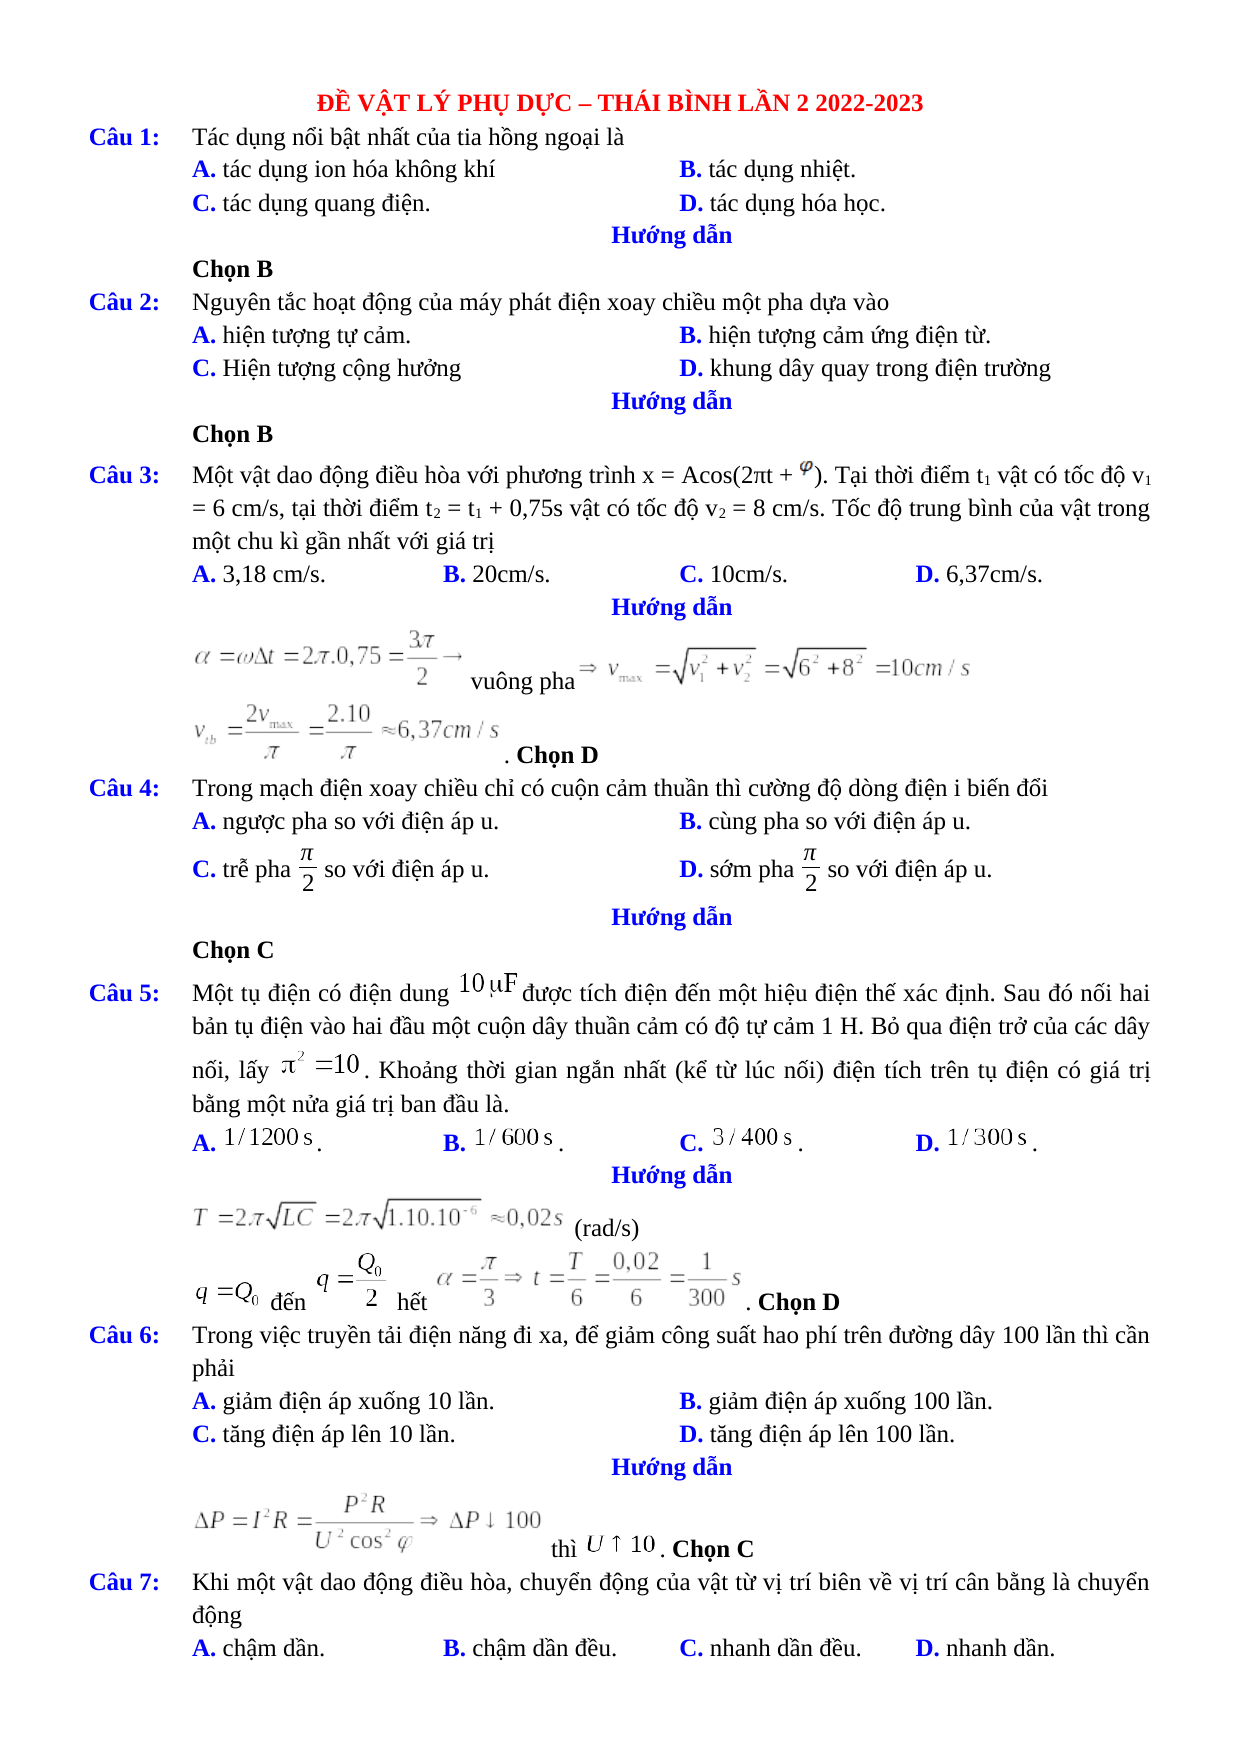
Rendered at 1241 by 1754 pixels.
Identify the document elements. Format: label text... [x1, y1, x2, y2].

text Hướng dẫn [192, 386, 1152, 414]
text đến hết . Chọn D [192, 1246, 1152, 1316]
text (rad/s) [192, 1194, 1152, 1242]
text Câu 5: Một tụ điện có điện dung được tích điện đến một hiệu điện thế xác định. Sau đó nối hai bản tụ điện vào hai đầu một cuộn dây thuần cảm có độ tự cảm 1 H. Bỏ qua điện trở của các dây nối, lấy . Khoảng thời gian ngắn nhất (kể từ lúc nối) điện tích trên tụ điện có giá trị bằng một nửa giá trị ban đầu là. [88, 968, 1152, 1117]
text Hướng dẫn [192, 1161, 1152, 1189]
text A. chậm dần. B. chậm dần đều. C. nhanh dần đều. D. nhanh dần. [192, 1633, 1152, 1662]
text thì . Chọn C [192, 1485, 1152, 1563]
text C. trễ pha so với điện áp u. D. sớm pha so với điện áp u. [192, 839, 1152, 898]
text A. tác dụng ion hóa không khí B. tác dụng nhiệt. [192, 154, 1152, 183]
text Hướng dẫn [192, 1452, 1152, 1481]
text Câu 4: Trong mạch điện xoay chiều chỉ có cuộn cảm thuần thì cường độ dòng điện i biến đổi [88, 773, 1152, 801]
text Câu 6: Trong việc truyền tải điện năng đi xa, để giảm công suất hao phí trên đường dây 100 lần thì cần phải [88, 1320, 1152, 1382]
text A. hiện tượng tự cảm. B. hiện tượng cảm ứng điện từ. [192, 320, 1152, 348]
text A. 3,18 cm/s. B. 20cm/s. C. 10cm/s. D. 6,37cm/s. [192, 559, 1152, 587]
text C. Hiện tượng cộng hưởng D. khung dây quay trong điện trường [192, 353, 1152, 381]
text Chọn B [192, 419, 1152, 447]
text Hướng dẫn [192, 902, 1152, 931]
text . Chọn D [192, 699, 1152, 768]
text Chọn B [192, 254, 1152, 282]
text Hướng dẫn [192, 592, 1152, 621]
text Câu 2: Nguyên tắc hoạt động của máy phát điện xoay chiều một pha dựa vào [88, 287, 1152, 315]
text vuông pha [192, 625, 1152, 694]
text A. . B. . C. . D. . [192, 1122, 1152, 1156]
text C. tác dụng quang điện. D. tác dụng hóa học. [192, 188, 1152, 216]
text C. tăng điện áp lên 10 lần. D. tăng điện áp lên 100 lần. [192, 1419, 1152, 1448]
text Câu 7: Khi một vật dao động điều hòa, chuyển động của vật từ vị trí biên về vị trí cân bằng là chuyển động [88, 1567, 1152, 1629]
text Hướng dẫn [192, 221, 1152, 249]
text Chọn C [192, 935, 1152, 964]
text Câu 1: Tác dụng nổi bật nhất của tia hồng ngoại là [88, 122, 1152, 150]
text A. ngược pha so với điện áp u. B. cùng pha so với điện áp u. [192, 806, 1152, 834]
text ĐỀ VẬT LÝ PHỤ DỰC – THÁI BÌNH LẦN 2 2022-2023 [88, 88, 1152, 117]
text Câu 3: Một vật dao động điều hòa với phương trình x = Acos(2πt + ). Tại thời điểm t1 vật có tốc độ v1 = 6 cm/s, tại thời điểm t2 = t1 + 0,75s vật có tốc độ v2 = 8 cm/s. Tốc độ trung bình của vật trong một chu kì gần nhất với giá trị [88, 452, 1152, 554]
picture [800, 451, 814, 483]
text A. giảm điện áp xuống 10 lần. B. giảm điện áp xuống 100 lần. [192, 1386, 1152, 1415]
